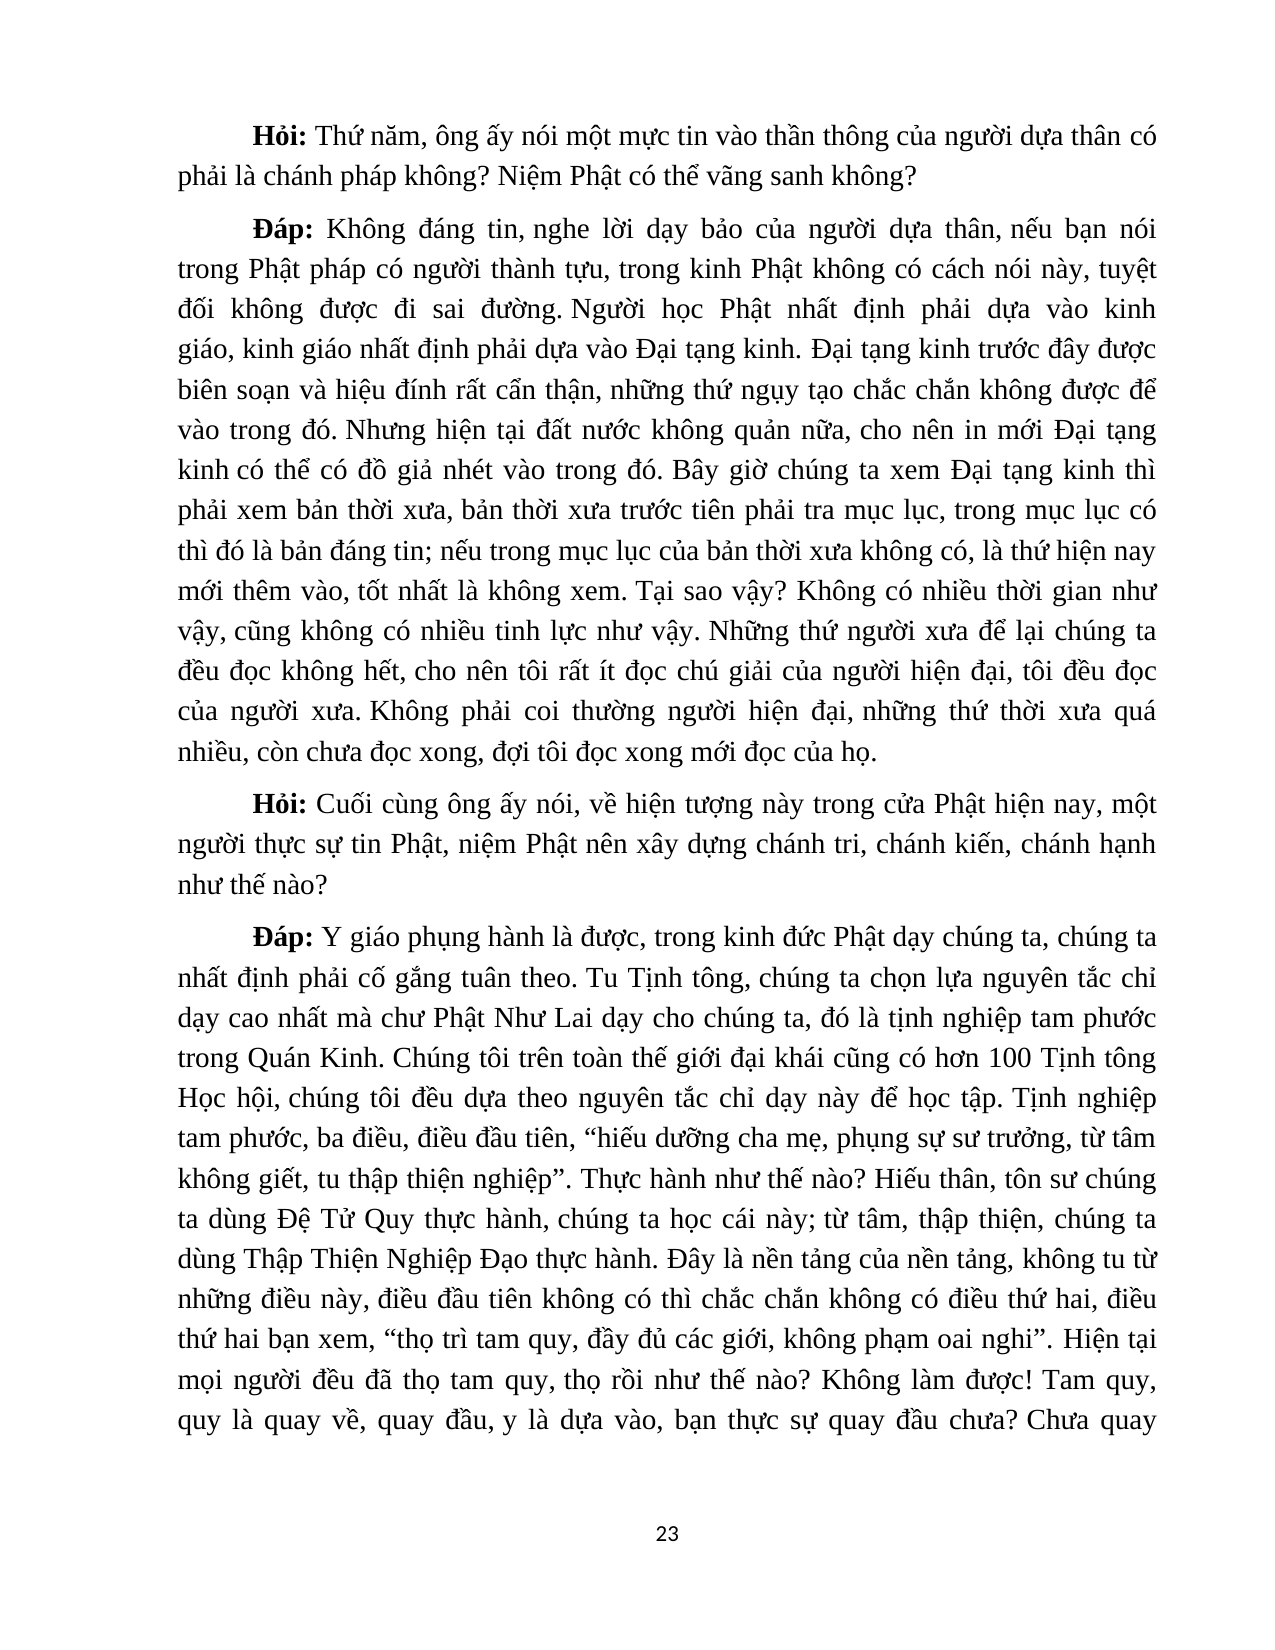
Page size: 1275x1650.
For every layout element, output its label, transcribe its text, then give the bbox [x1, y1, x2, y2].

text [177, 919, 1157, 1436]
text Đáp: Không đáng tin, nghe lời dạy bảo của người dựa thân, nếu bạn nói trong Phật pháp có người thành tựu, trong kinh Phật không có cách nói này, tuyệt đối không được đi sai đường. Người học Phật nhất định phải dựa vào kinh giáo, kinh giáo nhất định phải dựa vào Đại tạng kinh. Đại tạng kinh trước đây được biên soạn và hiệu đính rất cẩn thận, những thứ ngụy tạo chắc chắn không được để vào trong đó. Nhưng hiện tại đất nước không quản nữa, cho nên in mới Đại tạng kinh có thể có đồ giả nhét vào trong đó. Bây giờ chúng ta xem Đại tạng kinh thì phải xem bản thời xưa, bản thời xưa trước tiên phải tra mục lục, trong mục lục có thì đó là bản đáng tin; nếu trong mục lục của bản thời xưa không có, là thứ hiện nay mới thêm vào, tốt nhất là không xem. Tại sao vậy? Không có nhiều thời gian như vậy, cũng không có nhiều tinh lực như vậy. Những thứ người xưa để lại chúng ta đều đọc không hết, cho nên tôi rất ít đọc chú giải của người hiện đại, tôi đều đọc của người xưa. Không phải coi thường người hiện đại, những thứ thời xưa quá nhiều, còn chưa đọc xong, đợi tôi đọc xong mới đọc của họ. [177, 211, 1157, 767]
text Hỏi: Thứ năm, ông ấy nói một mực tin vào thần thông của người dựa thân có phải là chánh pháp không? Niệm Phật có thể vãng sanh không? [177, 118, 1157, 192]
text Hỏi: Cuối cùng ông ấy nói, về hiện tượng này trong cửa Phật hiện nay, một người thực sự tin Phật, niệm Phật nên xây dựng chánh tri, chánh kiến, chánh hạnh như thế nào? [177, 786, 1157, 900]
